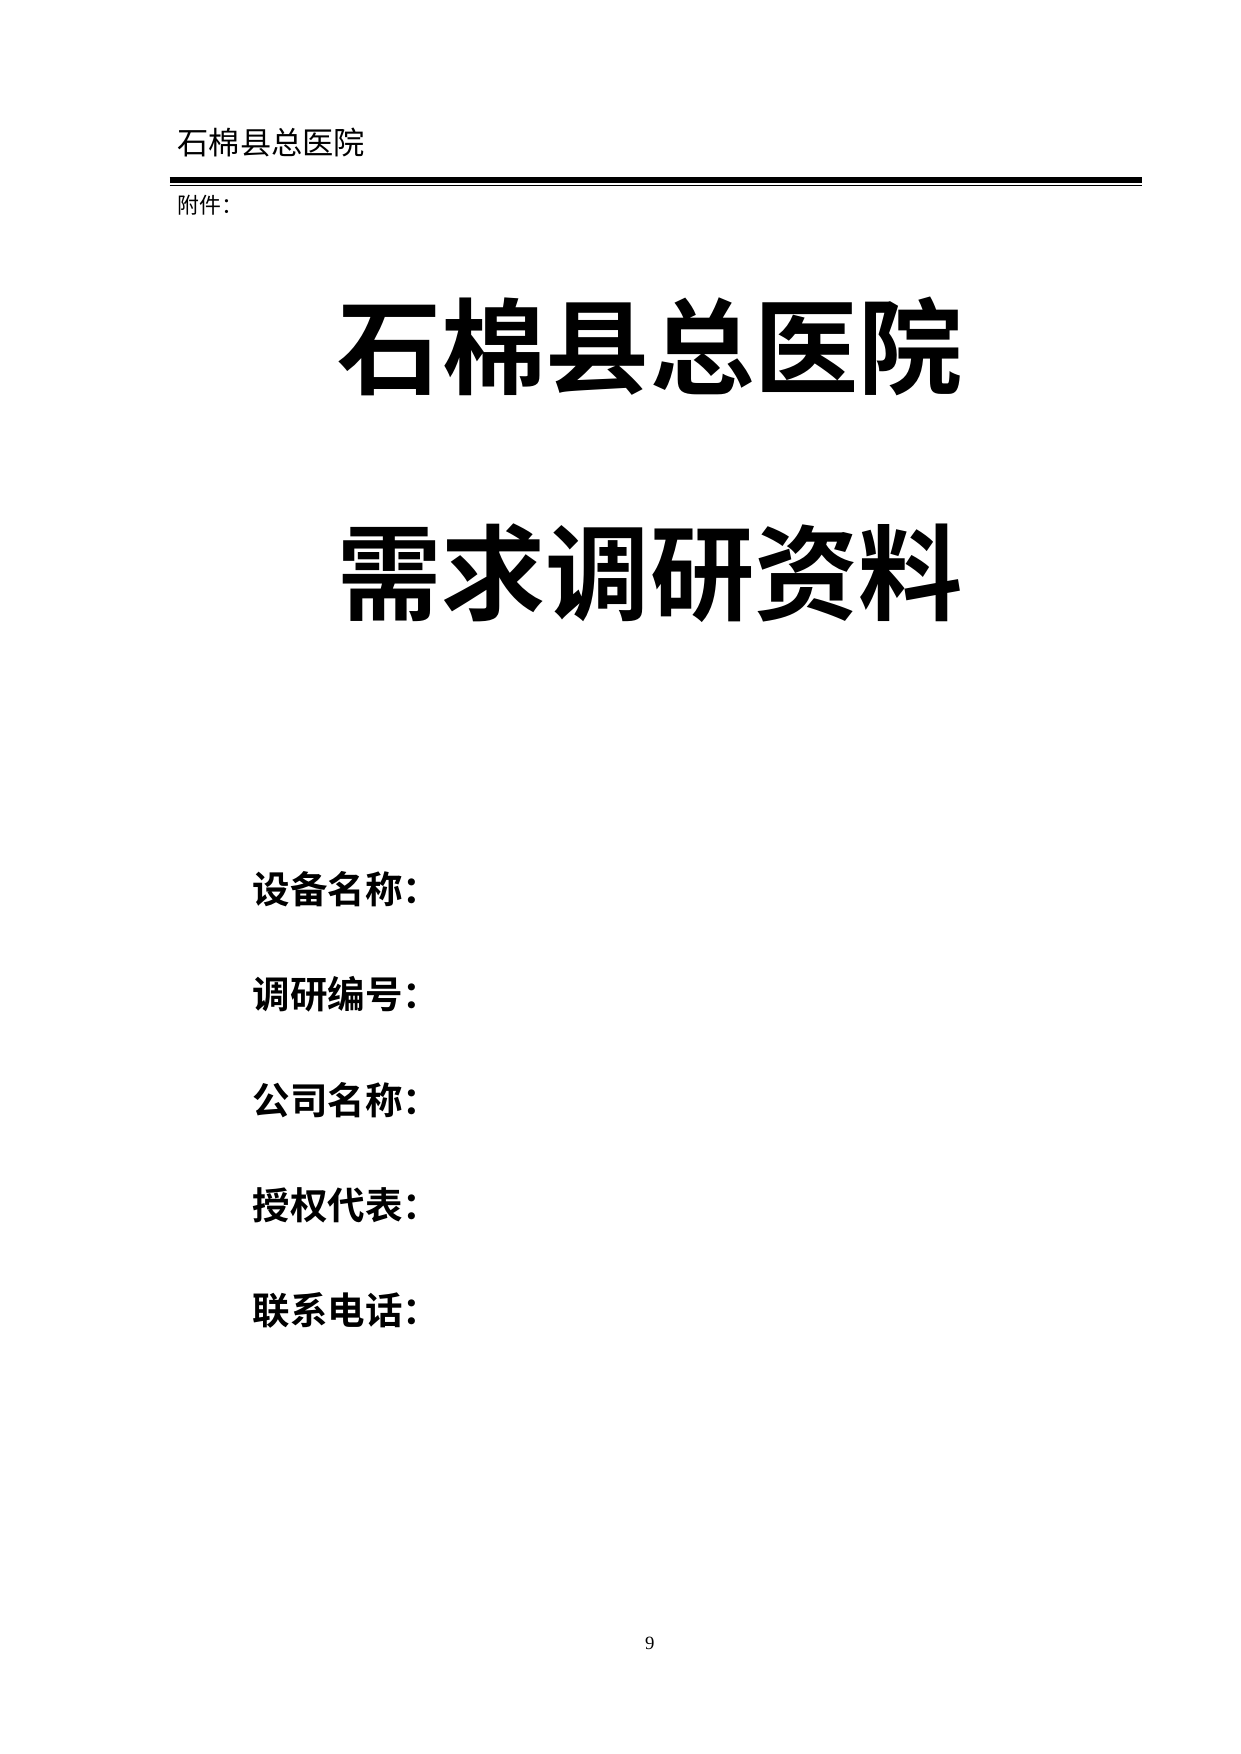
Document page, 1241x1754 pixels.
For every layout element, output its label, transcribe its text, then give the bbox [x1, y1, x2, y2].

text 调研编号： [177, 965, 1122, 1019]
text 授权代表： [177, 1176, 1122, 1230]
text 联系电话： [177, 1281, 1122, 1336]
text 需求调研资料 [177, 492, 1122, 643]
text 设备名称： [177, 860, 1122, 914]
text 公司名称： [177, 1071, 1122, 1125]
text 石棉县总医院 [177, 266, 1122, 416]
text 见附件附件： [177, 188, 1122, 220]
